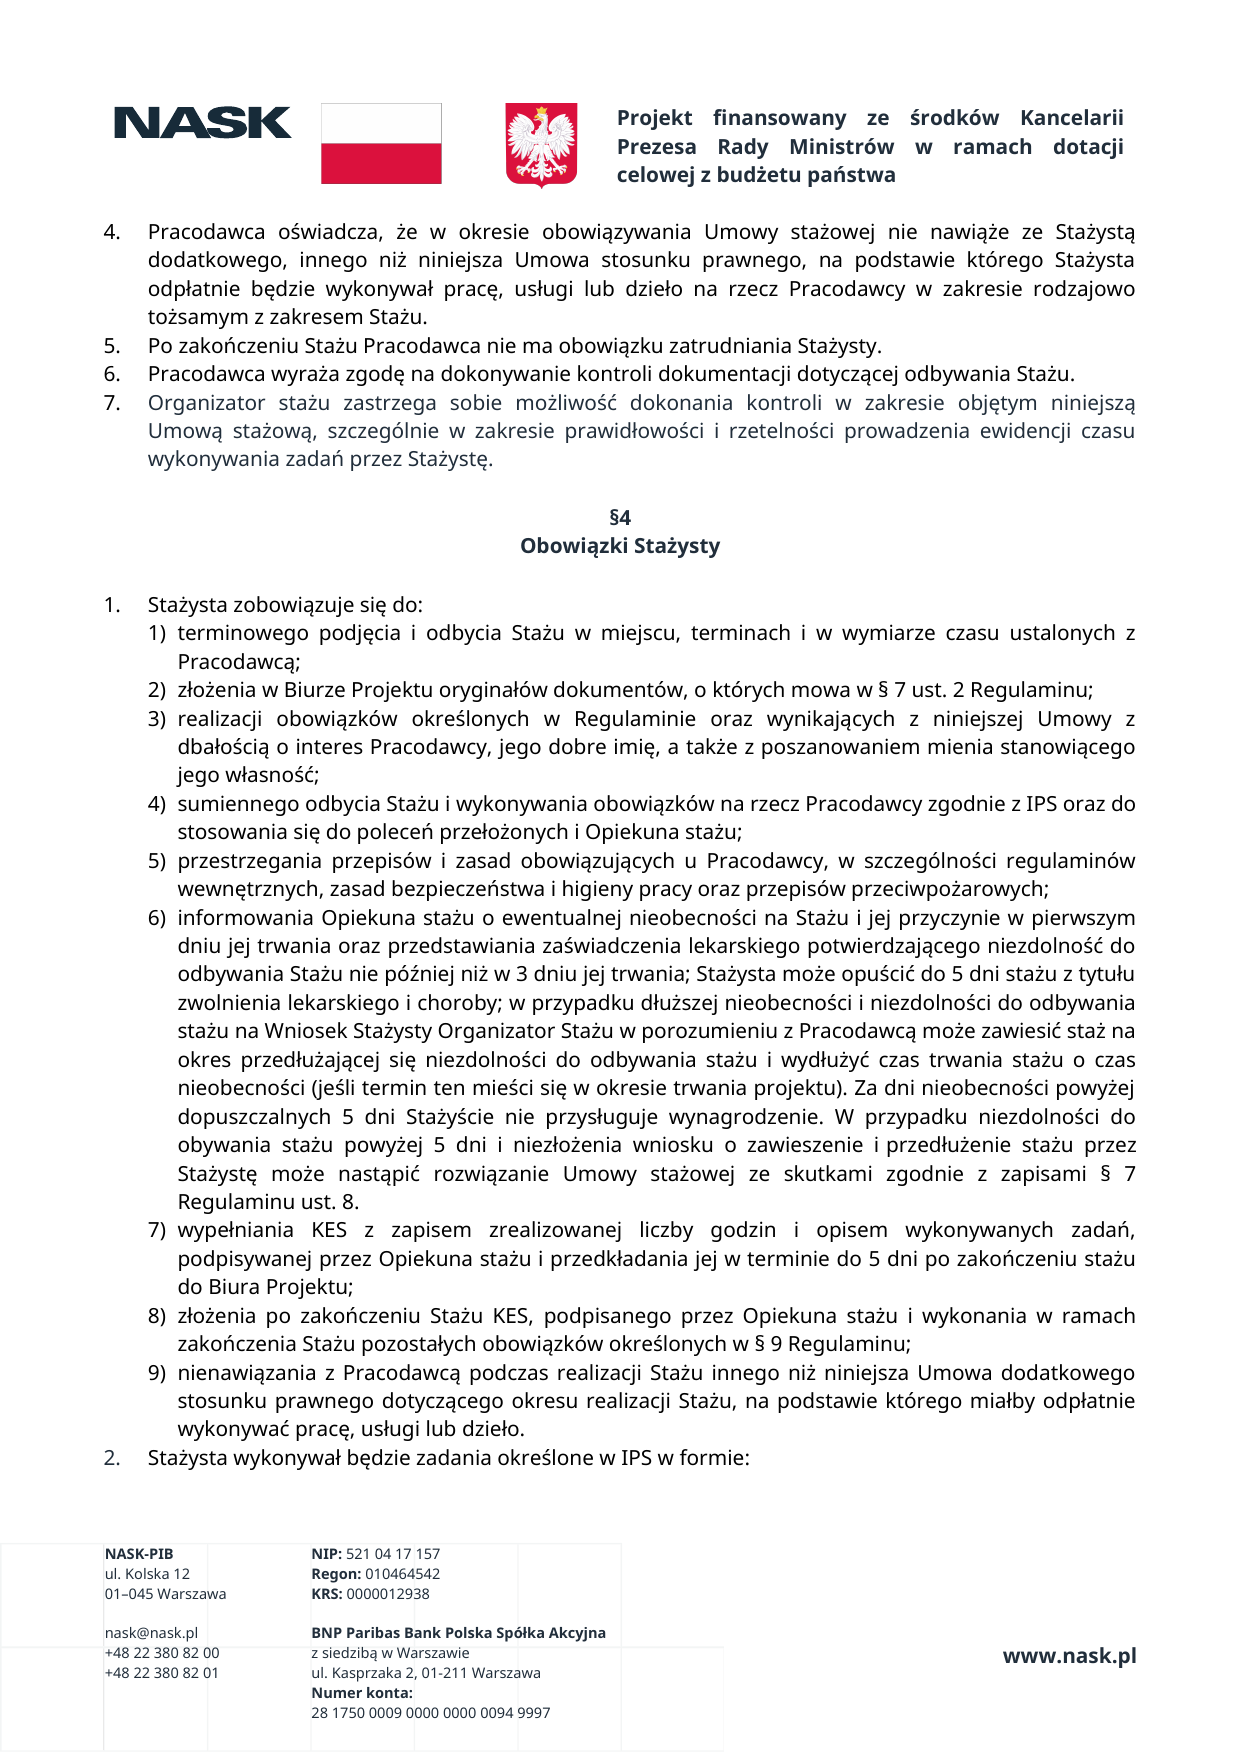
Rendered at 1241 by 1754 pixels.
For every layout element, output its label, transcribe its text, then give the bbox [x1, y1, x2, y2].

list terminowego podjęcia i odbycia Stażu w miejscu, terminach i w wymiarze czasu ustalonych z Pracodawcą; [148, 618, 1137, 675]
list złożenia po zakończeniu Stażu KES, podpisanego przez Opiekuna stażu i wykonania w ramach zakończenia Stażu pozostałych obowiązków określonych w § 9 Regulaminu; [148, 1301, 1137, 1358]
list Pracodawca oświadcza, że w okresie obowiązywania Umowy stażowej nie nawiąże ze Stażystą dodatkowego, innego niż niniejsza Umowa stosunku prawnego, na podstawie którego Stażysta odpłatnie będzie wykonywał pracę, usługi lub dzieło na rzecz Pracodawcy w zakresie rodzajowo tożsamym z zakresem Stażu. [103, 217, 1137, 331]
list wypełniania KES z zapisem zrealizowanej liczby godzin i opisem wykonywanych zadań, podpisywanej przez Opiekuna stażu i przedkładania jej w terminie do 5 dni po zakończeniu stażu do Biura Projektu; [148, 1216, 1137, 1301]
list nienawiązania z Pracodawcą podczas realizacji Stażu innego niż niniejsza Umowa dodatkowego stosunku prawnego dotyczącego okresu realizacji Stażu, na podstawie którego miałby odpłatnie wykonywać pracę, usługi lub dzieło. [148, 1358, 1137, 1443]
list informowania Opiekuna stażu o ewentualnej nieobecności na Stażu i jej przyczynie w pierwszym dniu jej trwania oraz przedstawiania zaświadczenia lekarskiego potwierdzającego niezdolność do odbywania Stażu nie później niż w 3 dniu jej trwania; Stażysta może opuścić do 5 dni stażu z tytułu zwolnienia lekarskiego i choroby; w przypadku dłuższej nieobecności i niezdolności do odbywania stażu na Wniosek Stażysty Organizator Stażu w porozumieniu z Pracodawcą może zawiesić staż na okres przedłużającej się niezdolności do odbywania stażu i wydłużyć czas trwania stażu o czas nieobecności (jeśli termin ten mieści się w okresie trwania projektu). Za dni nieobecności powyżej dopuszczalnych 5 dni Stażyście nie przysługuje wynagrodzenie. W przypadku niezdolności do obywania stażu powyżej 5 dni i niezłożenia wniosku o zawieszenie i przedłużenie stażu przez Stażystę może nastąpić rozwiązanie Umowy stażowej ze skutkami zgodnie z zapisami § 7 Regulaminu ust. 8. [148, 903, 1137, 1216]
list Po zakończeniu Stażu Pracodawca nie ma obowiązku zatrudniania Stażysty. [103, 331, 1137, 359]
list Pracodawca wyraża zgodę na dokonywanie kontroli dokumentacji dotyczącej odbywania Stażu. [103, 359, 1137, 388]
picture [0, 1542, 724, 1752]
picture [321, 103, 578, 189]
list Stażysta zobowiązuje się do: [103, 590, 1137, 618]
list Organizator stażu zastrzega sobie możliwość dokonania kontroli w zakresie objętym niniejszą Umową stażową, szczególnie w zakresie prawidłowości i rzetelności prowadzenia ewidencji czasu wykonywania zadań przez Stażystę. [103, 388, 1137, 473]
list realizacji obowiązków określonych w Regulaminie oraz wynikających z niniejszej Umowy z dbałością o interes Pracodawcy, jego dobre imię, a także z poszanowaniem mienia stanowiącego jego własność; [148, 704, 1137, 789]
list sumiennego odbycia Stażu i wykonywania obowiązków na rzecz Pracodawcy zgodnie z IPS oraz do stosowania się do poleceń przełożonych i Opiekuna stażu; [148, 789, 1137, 846]
text §4 Obowiązki Stażysty [103, 503, 1137, 560]
list Stażysta wykonywał będzie zadania określone w IPS w formie: [103, 1443, 1137, 1471]
list przestrzegania przepisów i zasad obowiązujących u Pracodawcy, w szczególności regulaminów wewnętrznych, zasad bezpieczeństwa i higieny pracy oraz przepisów przeciwpożarowych; [148, 846, 1137, 903]
list złożenia w Biurze Projektu oryginałów dokumentów, o których mowa w § 7 ust. 2 Regulaminu; [148, 675, 1137, 704]
